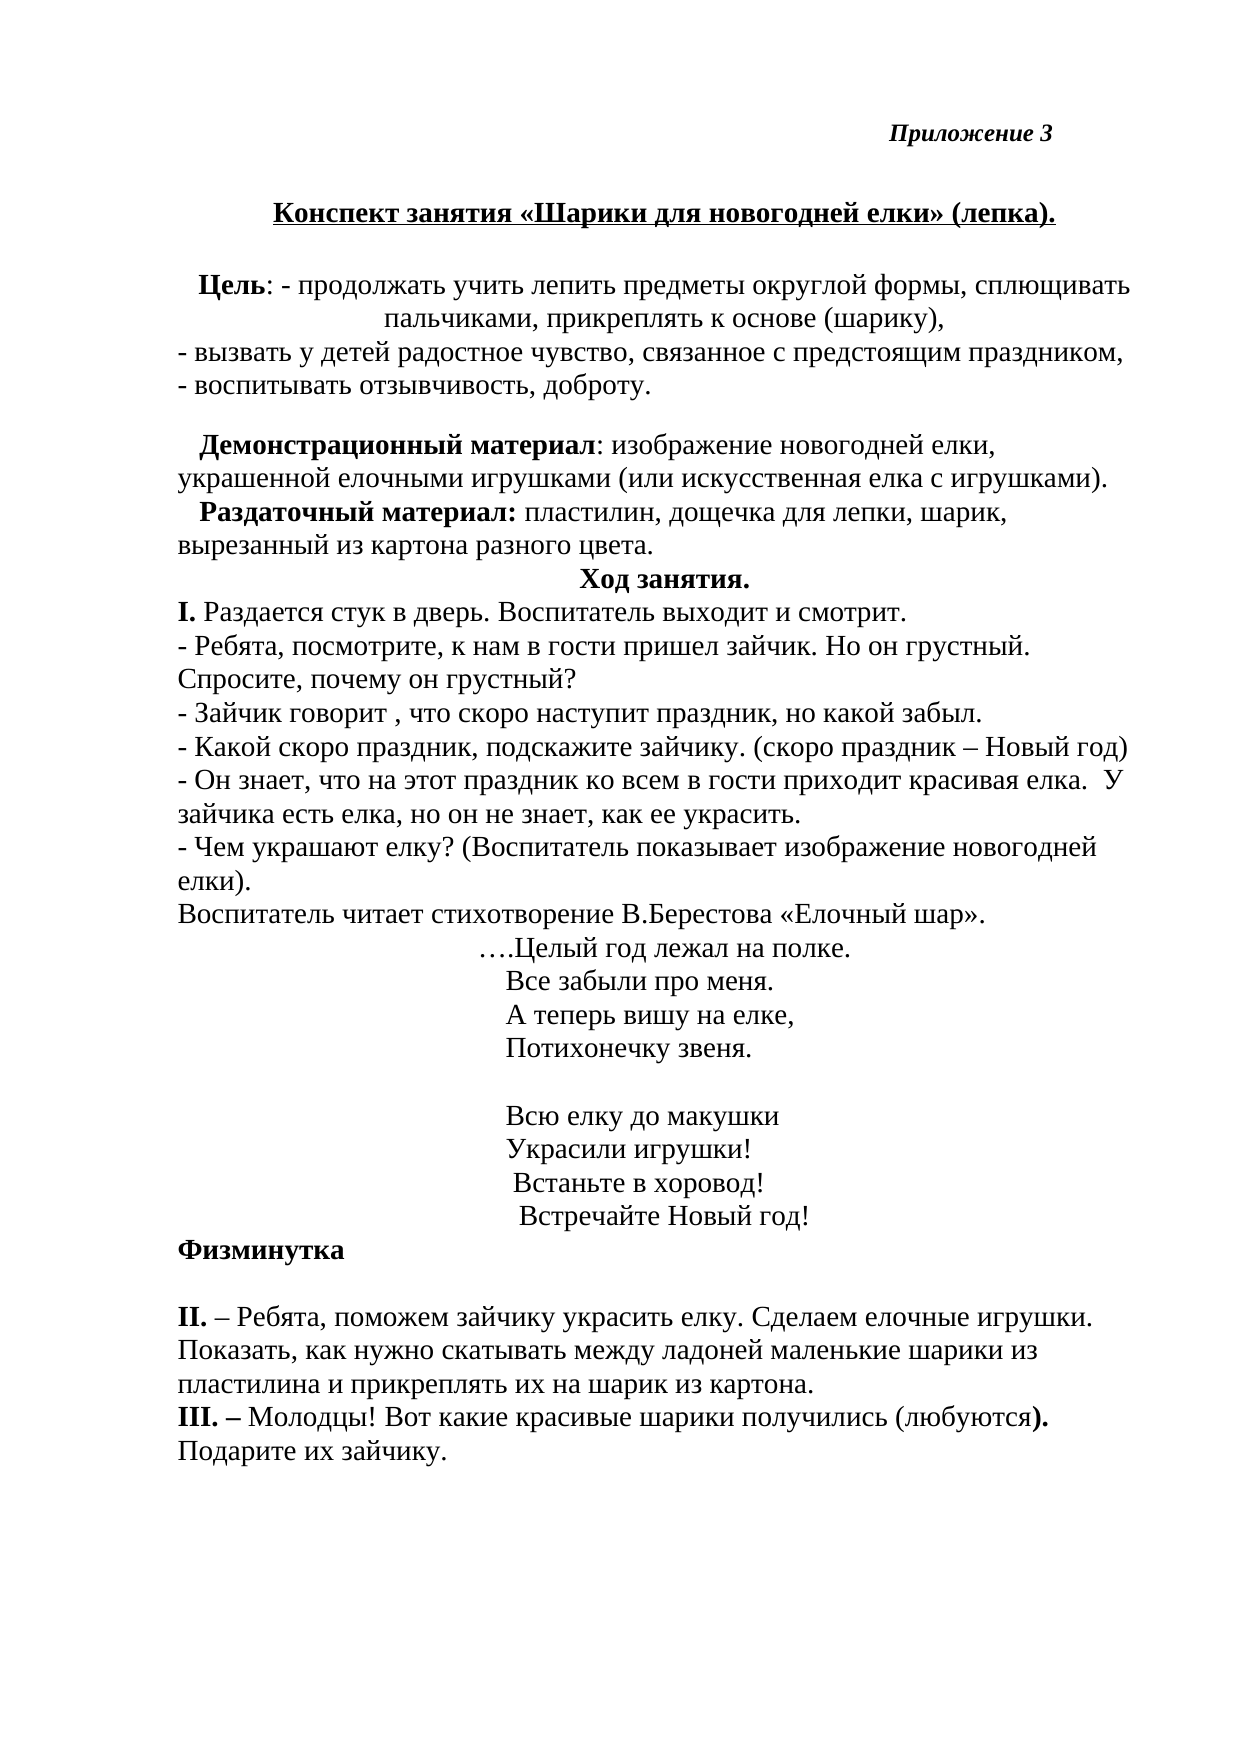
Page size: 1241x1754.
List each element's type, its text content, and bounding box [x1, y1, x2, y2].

text А теперь вишу на елке, [177, 997, 1152, 1031]
text - Какой скоро праздник, подскажите зайчику. (скоро праздник – Новый год) [177, 729, 1152, 762]
text - воспитывать отзывчивость, доброту. [177, 367, 1152, 401]
text - Он знает, что на этот праздник ко всем в гости приходит красивая елка. У зайчика есть елка, но он не знает, как ее украсить. [177, 762, 1152, 829]
text Показать, как нужно скатывать между ладоней маленькие шарики из пластилина и прикреплять их на шарик из картона. [177, 1332, 1152, 1399]
text Раздаточный материал: пластилин, дощечка для лепки, шарик, вырезанный из картона разного цвета. [177, 494, 1152, 561]
text Цель: - продолжать учить лепить предметы округлой формы, сплющивать пальчиками, прикреплять к основе (шарику), [177, 267, 1152, 334]
text - Зайчик говорит , что скоро наступит праздник, но какой забыл. [177, 695, 1152, 729]
text Потихонечку звеня. [177, 1031, 1152, 1064]
text III. – Молодцы! Вот какие красивые шарики получились (любуются). Подарите их зайчику. [177, 1399, 1152, 1467]
text II. – Ребята, поможем зайчику украсить елку. Сделаем елочные игрушки. [177, 1299, 1152, 1332]
text Ход занятия. [177, 561, 1152, 594]
text Украсили игрушки! [177, 1131, 1152, 1165]
text Встаньте в хоровод! [177, 1165, 1152, 1198]
text - вызвать у детей радостное чувство, связанное с предстоящим праздником, [177, 334, 1152, 367]
text Воспитатель читает стихотворение В.Берестова «Елочный шар». [177, 896, 1152, 930]
text Всю елку до макушки [177, 1098, 1152, 1131]
text - Ребята, посмотрите, к нам в гости пришел зайчик. Но он грустный. Спросите, почему он грустный? [177, 628, 1152, 695]
text Конспект занятия «Шарики для новогодней елки» (лепка). [177, 195, 1152, 228]
text Приложение 3 [177, 118, 1152, 147]
text - Чем украшают елку? (Воспитатель показывает изображение новогодней елки). [177, 829, 1152, 896]
text Встречайте Новый год! [177, 1198, 1152, 1232]
text Демонстрационный материал: изображение новогодней елки, украшенной елочными игрушками (или искусственная елка с игрушками). [177, 427, 1152, 494]
text ….Целый год лежал на полке. [177, 930, 1152, 963]
text Физминутка [177, 1232, 1152, 1265]
text Все забыли про меня. [177, 963, 1152, 997]
text I. Раздается стук в дверь. Воспитатель выходит и смотрит. [177, 594, 1152, 628]
